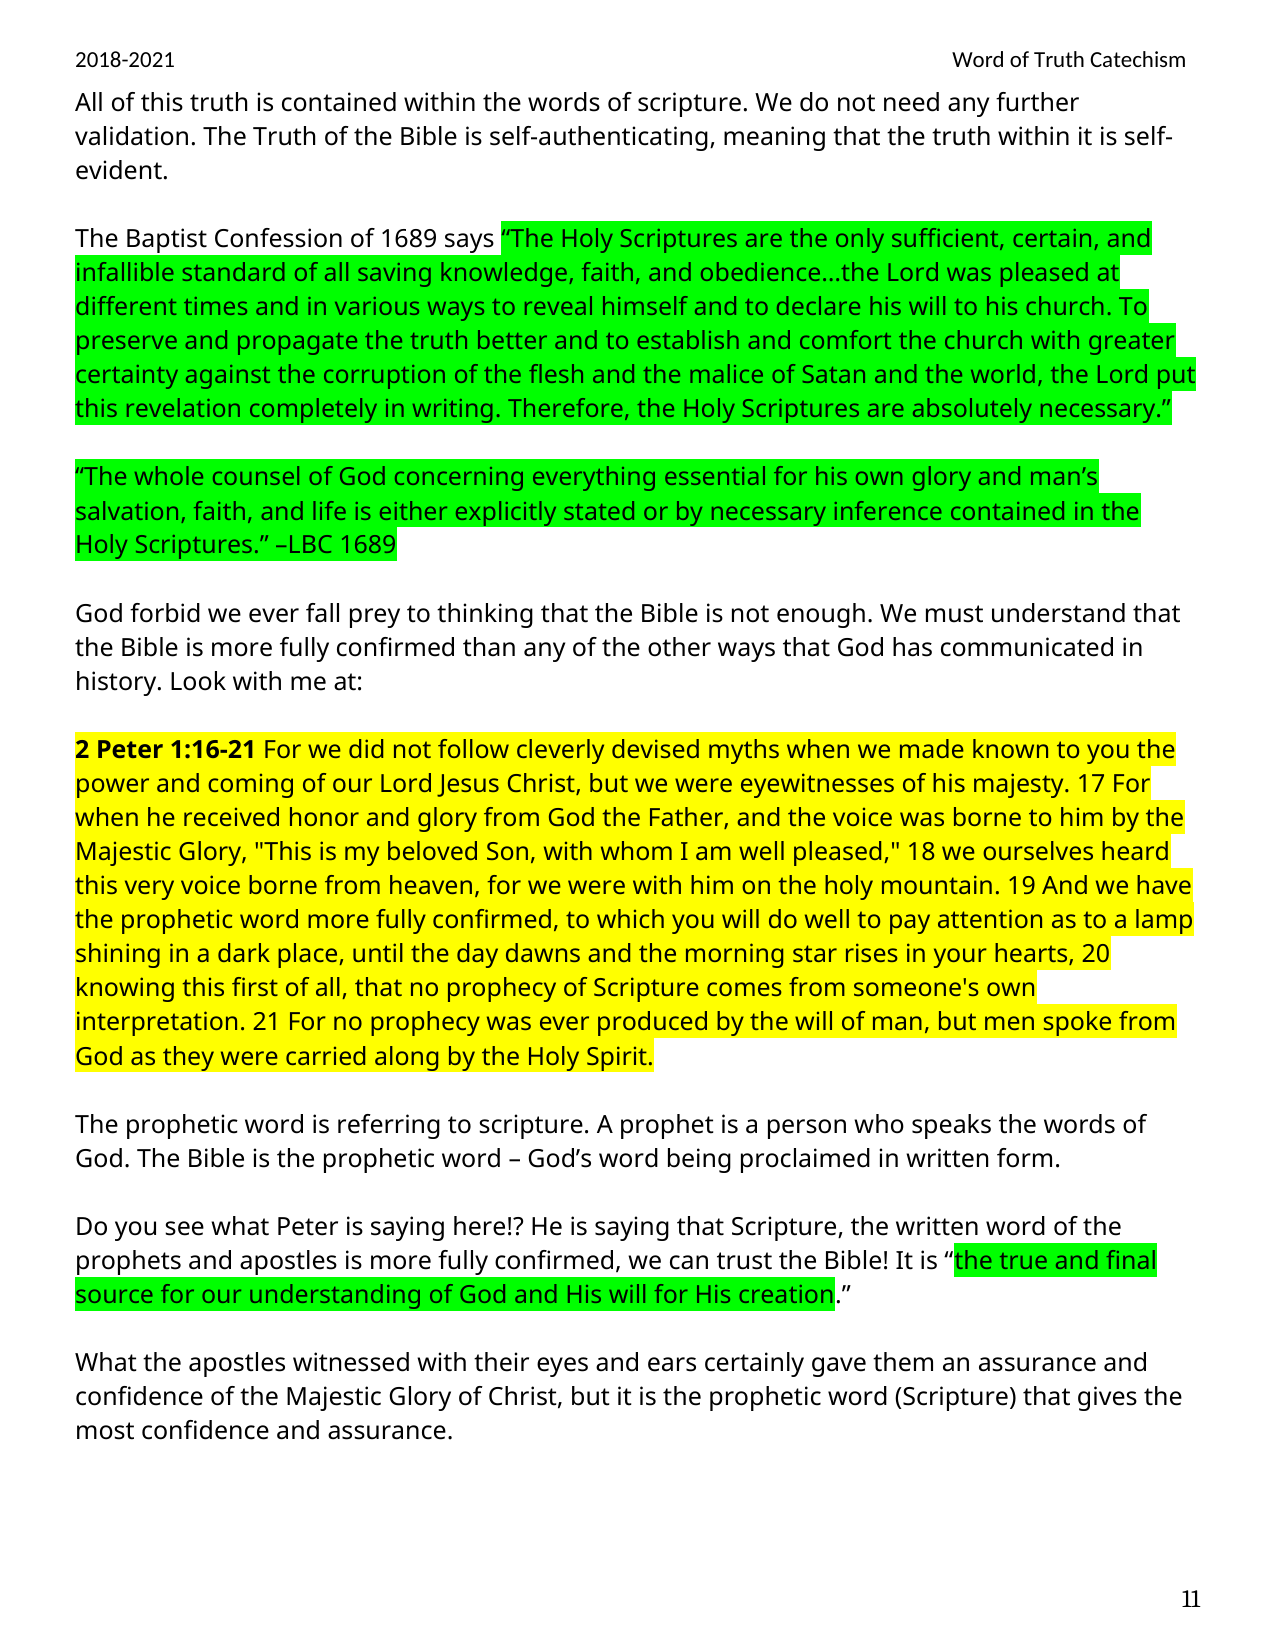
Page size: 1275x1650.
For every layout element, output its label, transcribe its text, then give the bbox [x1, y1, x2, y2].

text What the apostles witnessed with their eyes and ears certainly gave them an assurance and confidence of the Majestic Glory of Christ, but it is the prophetic word (Scripture) that gives the most confidence and assurance. [75, 1345, 1200, 1447]
text All of this truth is contained within the words of scripture. We do not need any further validation. The Truth of the Bible is self-authenticating, meaning that the truth within it is self-evident. [75, 84, 1200, 187]
text The prophetic word is referring to scripture. A prophet is a person who speaks the words of God. The Bible is the prophetic word – God’s word being proclaimed in written form. [75, 1106, 1200, 1174]
text 2 Peter 1:16-21 For we did not follow cleverly devised myths when we made known to you the power and coming of our Lord Jesus Christ, but we were eyewitnesses of his majesty. 17 For when he received honor and glory from God the Father, and the voice was borne to him by the Majestic Glory, "This is my beloved Son, with whom I am well pleased," 18 we ourselves heard this very voice borne from heaven, for we were with him on the holy mountain. 19 And we have the prophetic word more fully confirmed, to which you will do well to pay attention as to a lamp shining in a dark place, until the day dawns and the morning star rises in your hearts, 20 knowing this first of all, that no prophecy of Scripture comes from someone's own interpretation. 21 For no prophecy was ever produced by the will of man, but men spoke from God as they were carried along by the Holy Spirit. [654, 732, 1200, 1072]
text God forbid we ever fall prey to thinking that the Bible is not enough. We must understand that the Bible is more fully confirmed than any of the other ways that God has communicated in history. Look with me at: [75, 595, 1200, 697]
text Do you see what Peter is saying here!? He is saying that Scripture, the written word of the prophets and apostles is more fully confirmed, we can trust the Bible! It is “the true and final source for our understanding of God and His will for His creation.” [75, 1208, 1200, 1311]
text “The whole counsel of God concerning everything essential for his own glory and man’s salvation, faith, and life is either explicitly stated or by necessary inference contained in the Holy Scriptures.” –LBC 1689 [397, 459, 1200, 561]
